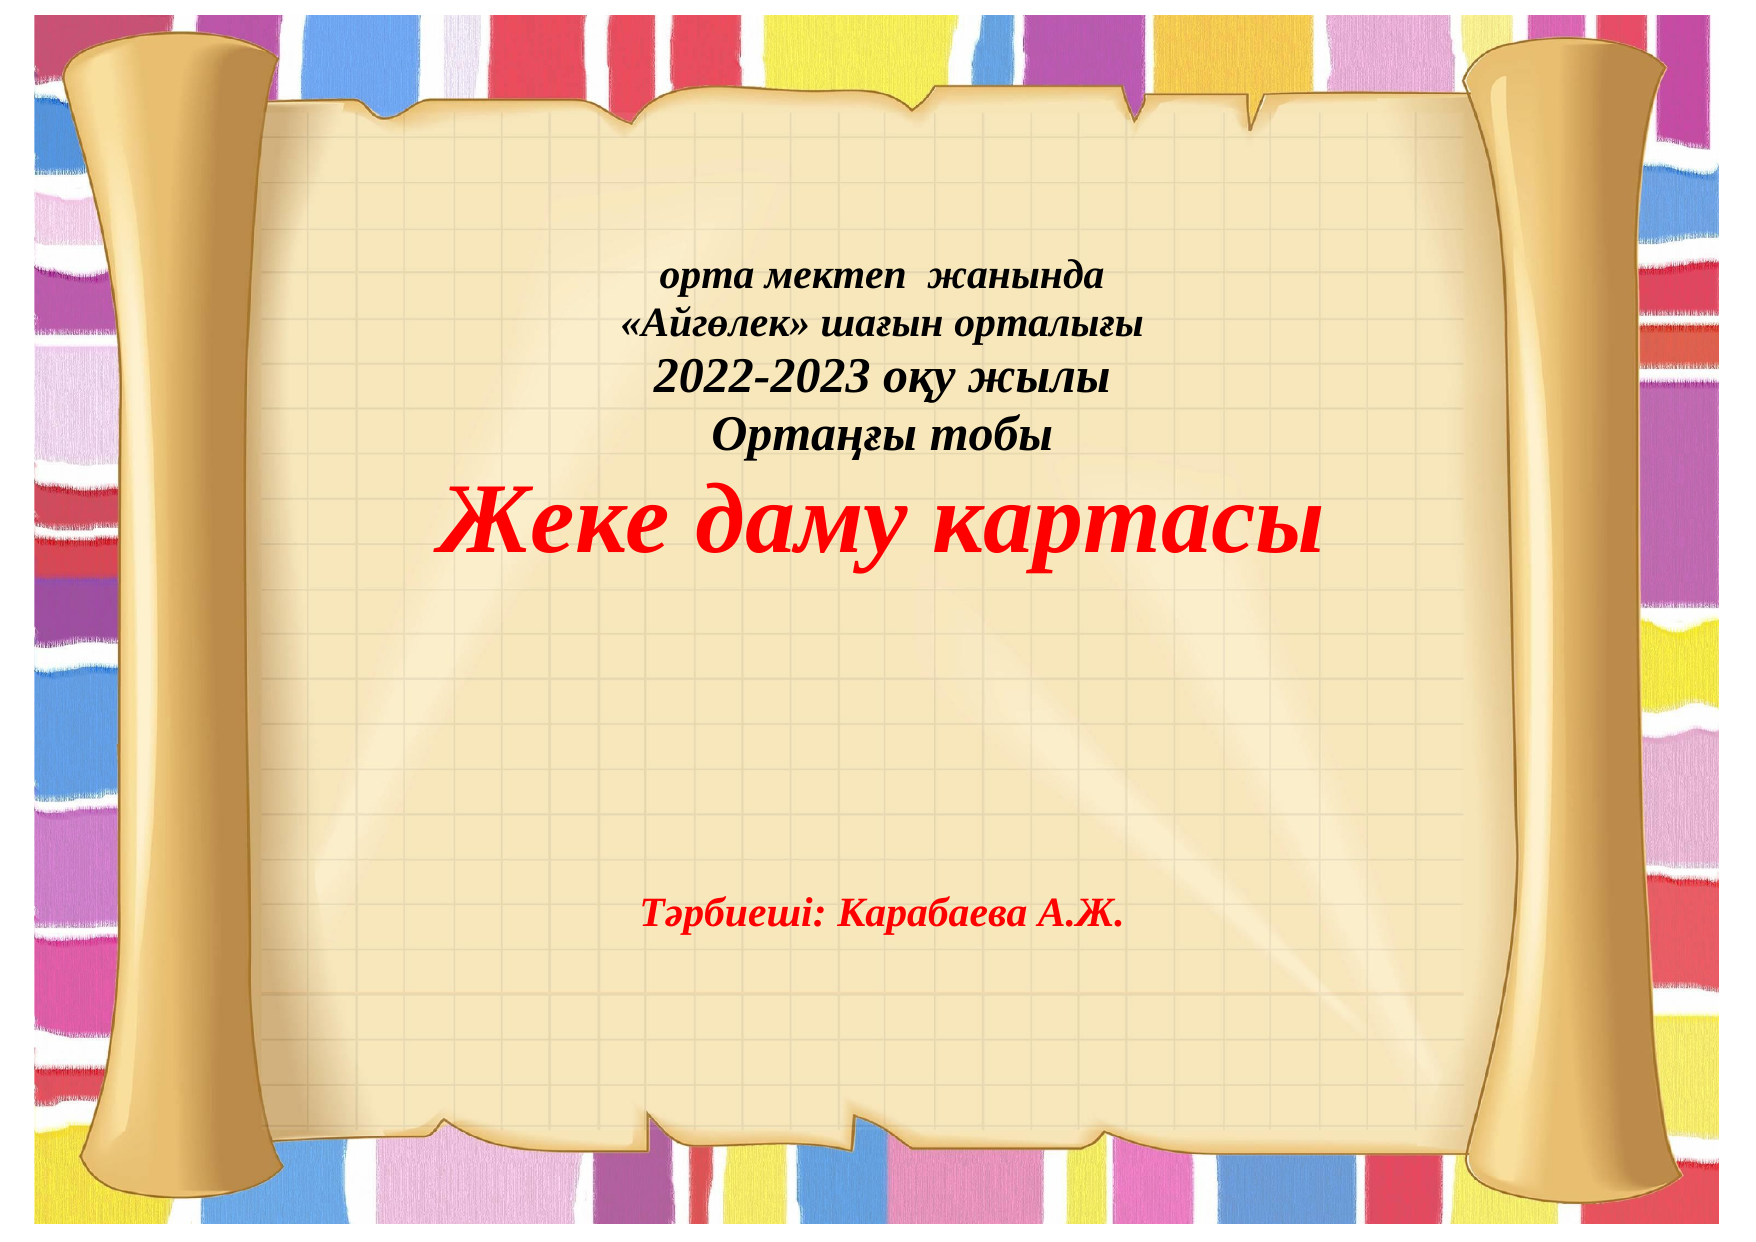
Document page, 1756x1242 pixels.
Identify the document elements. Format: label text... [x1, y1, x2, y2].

subtitle орта мектеп жанында [159, 250, 1605, 298]
text «Айгөлек» шағын орталығы 2022-2023 оқу жылы Ортаңғы тобы [593, 298, 1171, 461]
text Жеке даму картасы [159, 461, 1605, 576]
picture [34, 15, 1719, 1224]
subtitle Тәрбиеші: Карабаева А.Ж. [159, 887, 1605, 935]
